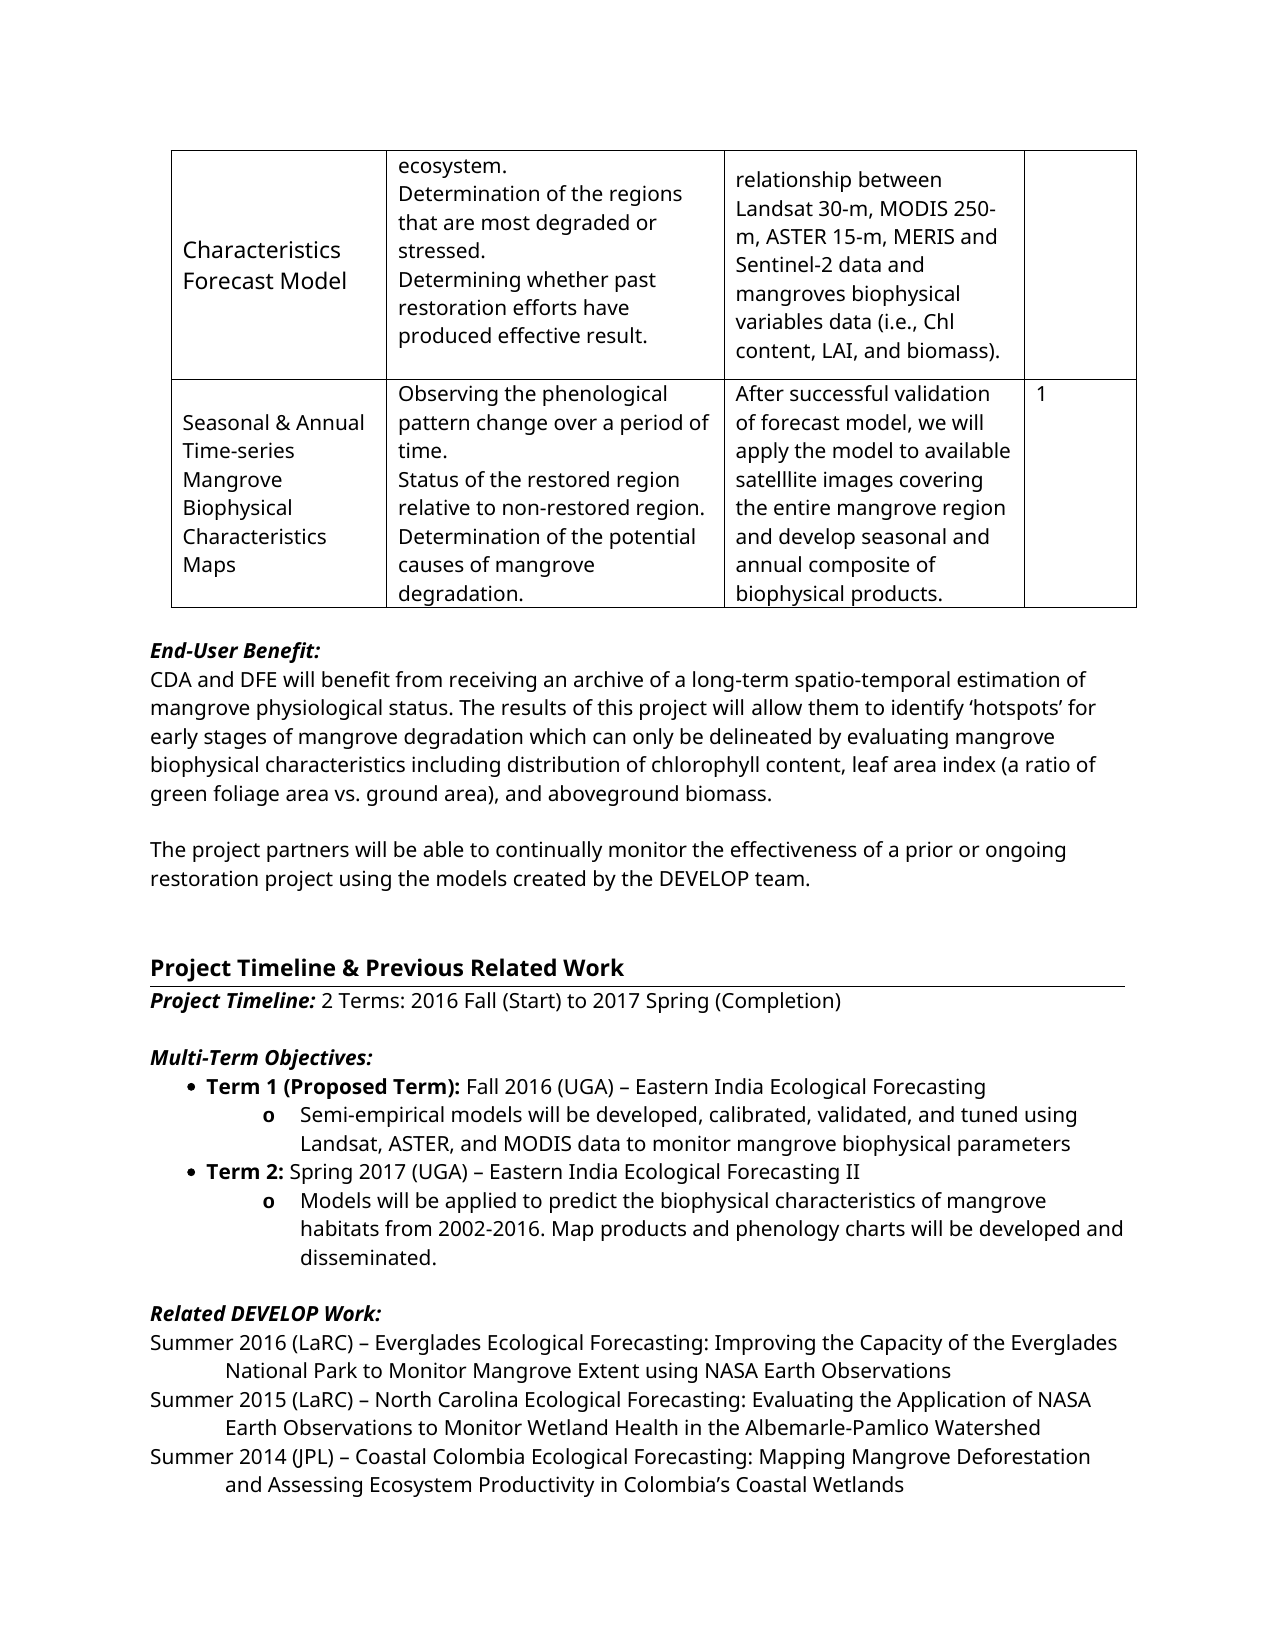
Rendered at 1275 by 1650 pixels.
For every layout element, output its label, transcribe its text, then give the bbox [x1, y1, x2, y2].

text Multi-Term Objectives: [150, 1043, 1125, 1072]
text Summer 2016 (LaRC) – Everglades Ecological Forecasting: Improving the Capacity of the Everglades National Park to Monitor Mangrove Extent using NASA Earth Observations [150, 1328, 1125, 1385]
text Project Timeline: 2 Terms: 2016 Fall (Start) to 2017 Spring (Completion) [150, 987, 1125, 1015]
text CDA and DFE will benefit from receiving an archive of a long-term spatio-temporal estimation of mangrove physiological status. The results of this project will allow them to identify ‘hotspots’ for early stages of mangrove degradation which can only be delineated by evaluating mangrove biophysical characteristics including distribution of chlorophyll content, leaf area index (a ratio of green foliage area vs. ground area), and aboveground biomass. [150, 665, 1125, 807]
text The project partners will be able to continually monitor the effectiveness of a prior or ongoing restoration project using the models created by the DEVELOP team. [150, 836, 1125, 892]
table_cell Observing the phenological pattern change over a period of time. Status of the restored region relative to non-restored region. Determination of the potential causes of mangrove degradation. [387, 380, 724, 607]
text Project Timeline & Previous Related Work [150, 952, 1125, 986]
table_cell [387, 151, 724, 378]
list Term 2: Spring 2017 (UGA) – Eastern India Ecological Forecasting II [187, 1157, 1125, 1186]
list Semi-empirical models will be developed, calibrated, validated, and tuned using Landsat, ASTER, and MODIS data to monitor mangrove biophysical parameters [262, 1100, 1125, 1157]
table_cell 1 [1025, 380, 1136, 607]
list Models will be applied to predict the biophysical characteristics of mangrove habitats from 2002-2016. Map products and phenology charts will be developed and disseminated. [262, 1186, 1125, 1271]
text End-User Benefit: [150, 637, 1125, 665]
text Related DEVELOP Work: [150, 1299, 1125, 1328]
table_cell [172, 151, 386, 378]
list Term 1 (Proposed Term): Fall 2016 (UGA) – Eastern India Ecological Forecasting [187, 1072, 1125, 1100]
text Summer 2015 (LaRC) – North Carolina Ecological Forecasting: Evaluating the Application of NASA Earth Observations to Monitor Wetland Health in the Albemarle-Pamlico Watershed [150, 1385, 1125, 1442]
table_cell After successful validation of forecast model, we will apply the model to available satelllite images covering the entire mangrove region and develop seasonal and annual composite of biophysical products. [725, 380, 1024, 607]
table_cell 1 [1025, 151, 1136, 378]
text Summer 2014 (JPL) – Coastal Colombia Ecological Forecasting: Mapping Mangrove Deforestation and Assessing Ecosystem Productivity in Colombia’s Coastal Wetlands [150, 1442, 1125, 1499]
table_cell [725, 151, 1024, 378]
table_cell Seasonal & Annual Time-series Mangrove Biophysical Characteristics Maps [172, 380, 386, 607]
